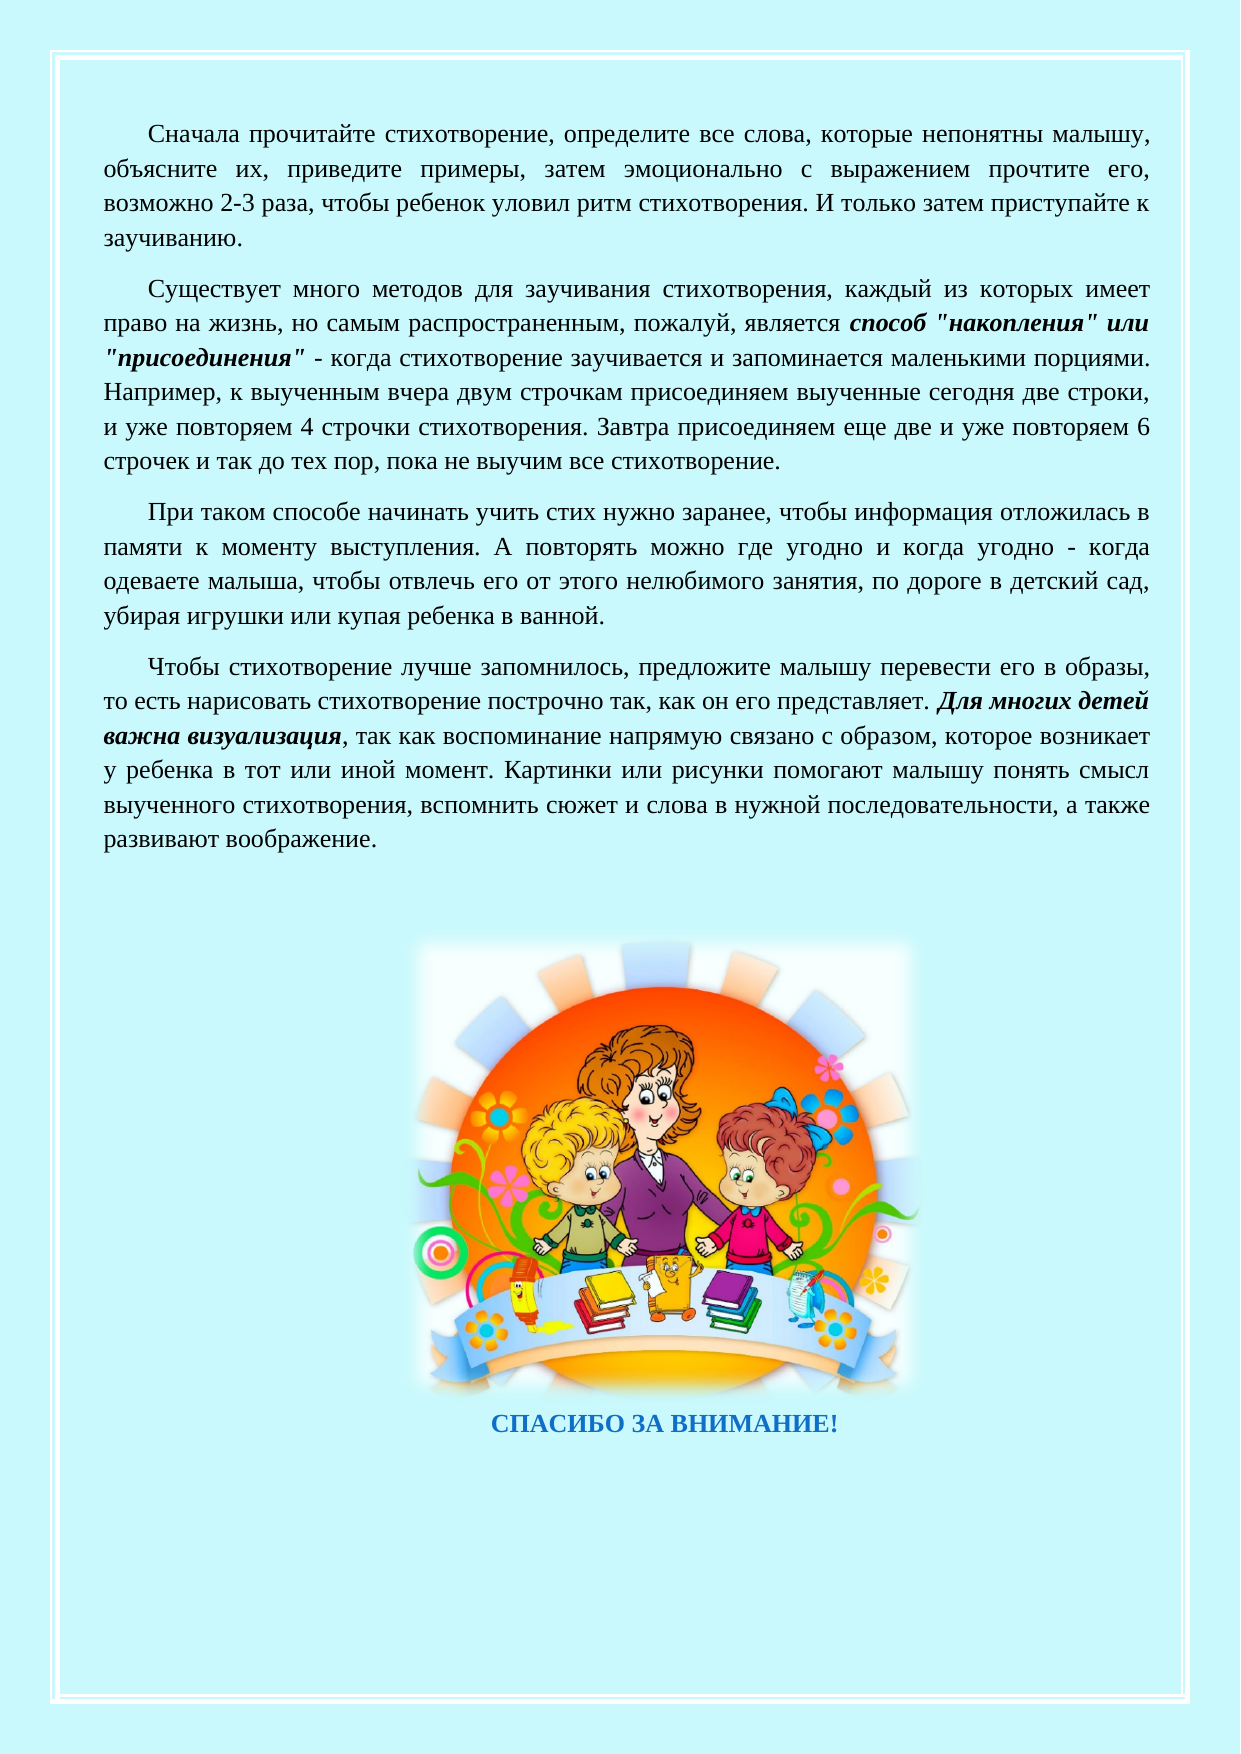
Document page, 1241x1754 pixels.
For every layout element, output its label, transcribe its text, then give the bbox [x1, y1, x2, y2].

text Существует много методов для заучивания стихотворения, каждый из которых имеет право на жизнь, но самым распространенным, пожалуй, является способ "накопления" или "присоединения" - когда стихотворение заучивается и запоминается маленькими порциями. Например, к выученным вчера двум строчкам присоединяем выученные сегодня две строки, и уже повторяем 4 строчки стихотворения. Завтра присоединяем еще две и уже повторяем 6 строчек и так до тех пор, пока не выучим все стихотворение. [103, 273, 1152, 475]
text При таком способе начинать учить стих нужно заранее, чтобы информация отложилась в памяти к моменту выступления. А повторять можно где угодно и когда угодно - когда одеваете малыша, чтобы отвлечь его от этого нелюбимого занятия, по дороге в детский сад, убирая игрушки или купая ребенка в ванной. [103, 496, 1152, 630]
text Чтобы стихотворение лучше запомнилось, предложите малышу перевести его в образы, то есть нарисовать стихотворение построчно так, как он его представляет. Для многих детей важна визуализация, так как воспоминание напрямую связано с образом, которое возникает у ребенка в тот или иной момент. Картинки или рисунки помогают малышу понять смысл выученного стихотворения, вспомнить сюжет и слова в нужной последовательности, а также развивают воображение. [103, 651, 1152, 853]
text СПАСИБО ЗА ВНИМАНИЕ! [177, 1408, 1152, 1438]
text Сначала прочитайте стихотворение, определите все слова, которые непонятны малышу, объясните их, приведите примеры, затем эмоционально с выражением прочтите его, возможно 2-3 раза, чтобы ребенок уловил ритм стихотворения. И только затем приступайте к заучиванию. [103, 118, 1152, 252]
picture [428, 953, 900, 1375]
